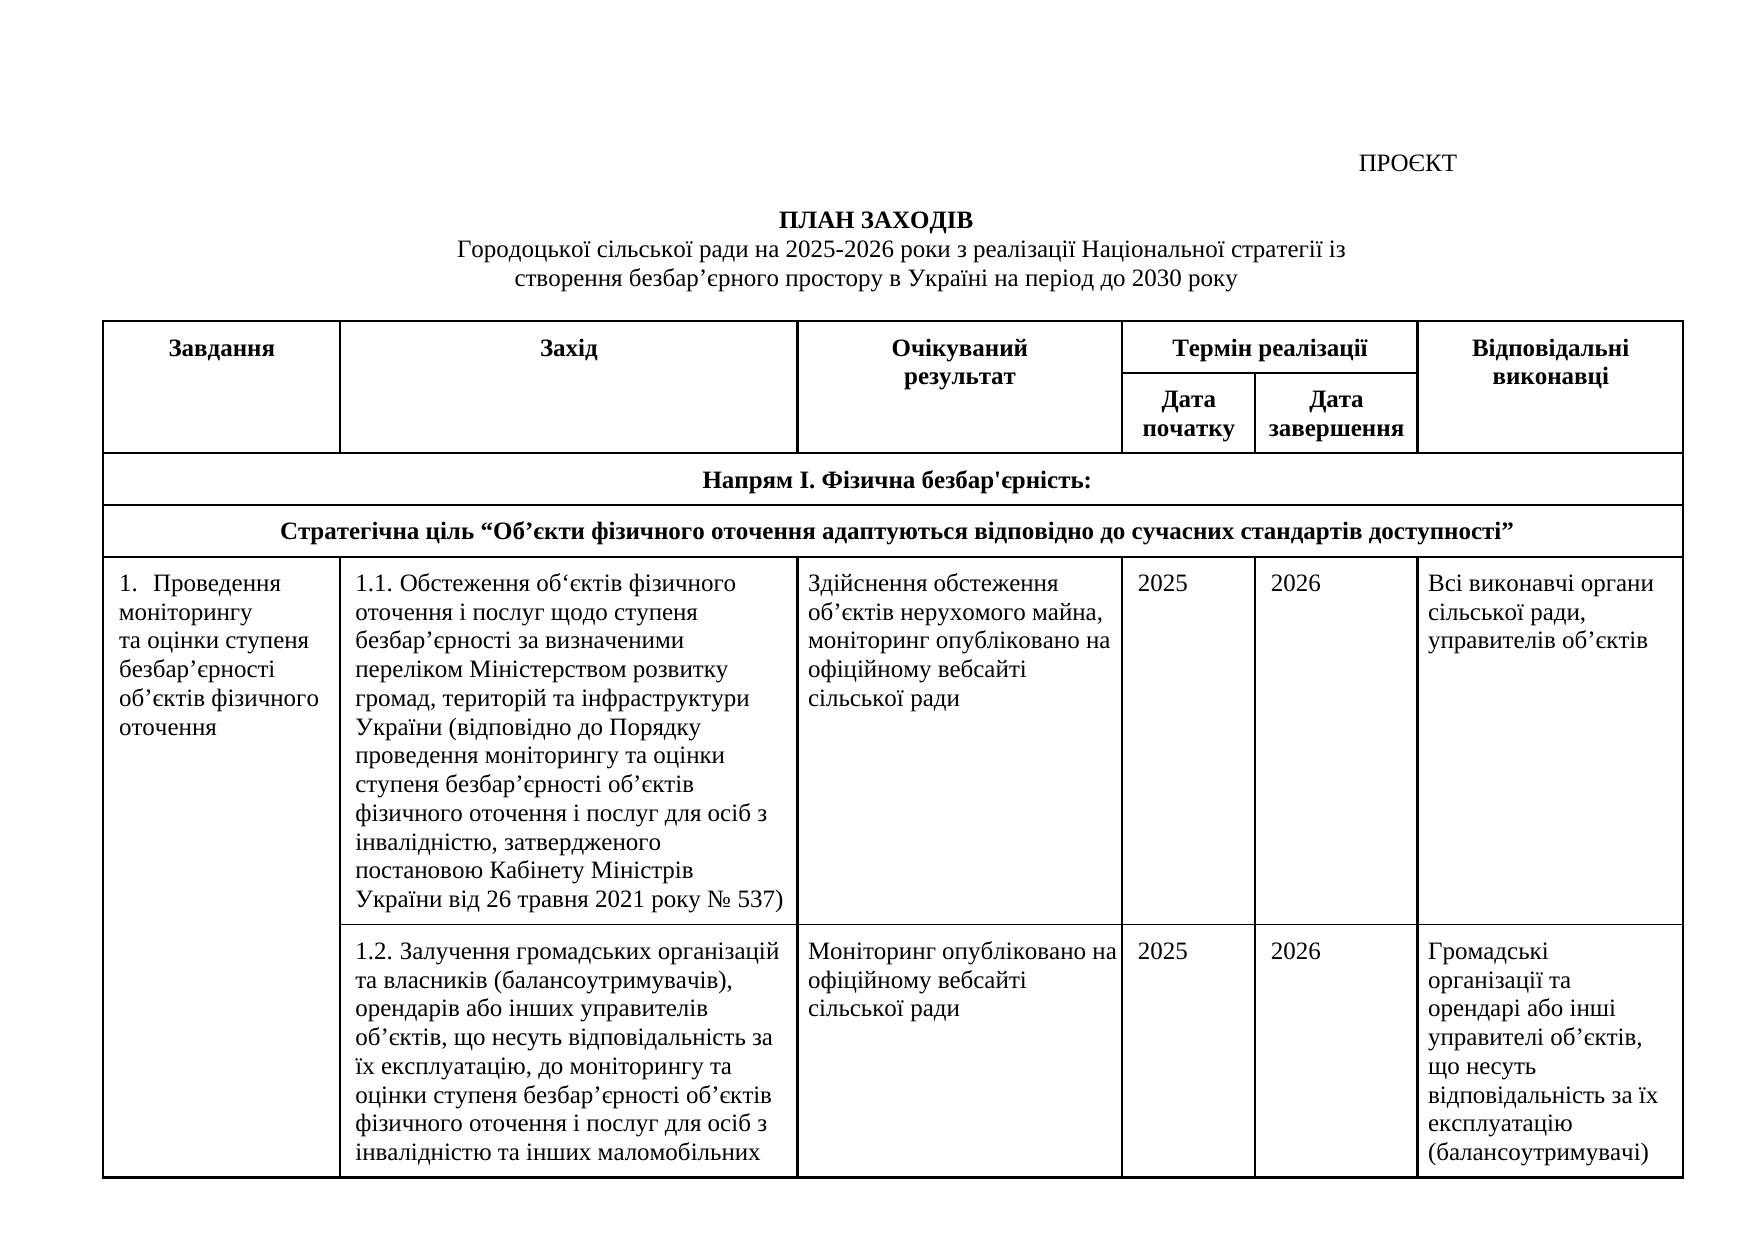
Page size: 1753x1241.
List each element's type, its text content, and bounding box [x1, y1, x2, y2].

table_cell 2025 [1123, 925, 1254, 1176]
table_header Завдання [104, 322, 339, 452]
table_cell Дата початку [1123, 374, 1254, 452]
table_cell Обстеження об‘єктів фізичного оточення і послуг щодо ступеня безбар’єрності за визначеними переліком Міністерством розвитку громад, територій та інфраструктури України (відповідно до Порядку проведення моніторингу та оцінки ступеня безбар’єрності об’єктів фізичного оточення і послуг для осіб з інвалідністю, затвердженого постановою Кабінету Міністрів України від 26 травня 2021 року № 537) [341, 558, 796, 923]
table_cell Напрям І. Фізична безбар'єрність: [104, 454, 1682, 504]
table_cell Стратегічна ціль “Об’єкти фізичного оточення адаптуються відповідно до сучасних стандартів доступності” [104, 506, 1682, 556]
table_cell Всі виконавчі органи сільської ради, управителів об’єктів [1419, 558, 1682, 923]
table_cell Проведення моніторингу та оцінки ступеня безбар’єрності об’єктів фізичного оточення [104, 558, 339, 1176]
table_cell Здійснення обстеження об’єктів нерухомого майна, моніторинг опубліковано на офіційному вебсайті сільської ради [799, 558, 1121, 923]
table_cell 2026 [1256, 925, 1416, 1176]
table_header Очікуваний результат [799, 322, 1121, 452]
table_cell 2026 [1256, 558, 1416, 923]
table_cell Дата завершення [1256, 374, 1416, 452]
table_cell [341, 925, 796, 1176]
text ПЛАН ЗАХОДІВ [118, 205, 1634, 234]
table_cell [1419, 925, 1682, 1176]
table_header Термін реалізації [1123, 322, 1416, 372]
table_cell 2025 [1123, 558, 1254, 923]
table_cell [799, 925, 1121, 1176]
text ПРОЄКТ [1181, 148, 1634, 176]
text створення безбар’єрного простору в Україні на період до 2030 року [118, 263, 1634, 291]
text Городоцької сільської ради на 2025-2026 роки з реалізації Національної стратегії із [118, 234, 1346, 263]
table_header Захід [341, 322, 796, 452]
table_header Відповідальні виконавці [1419, 322, 1682, 452]
